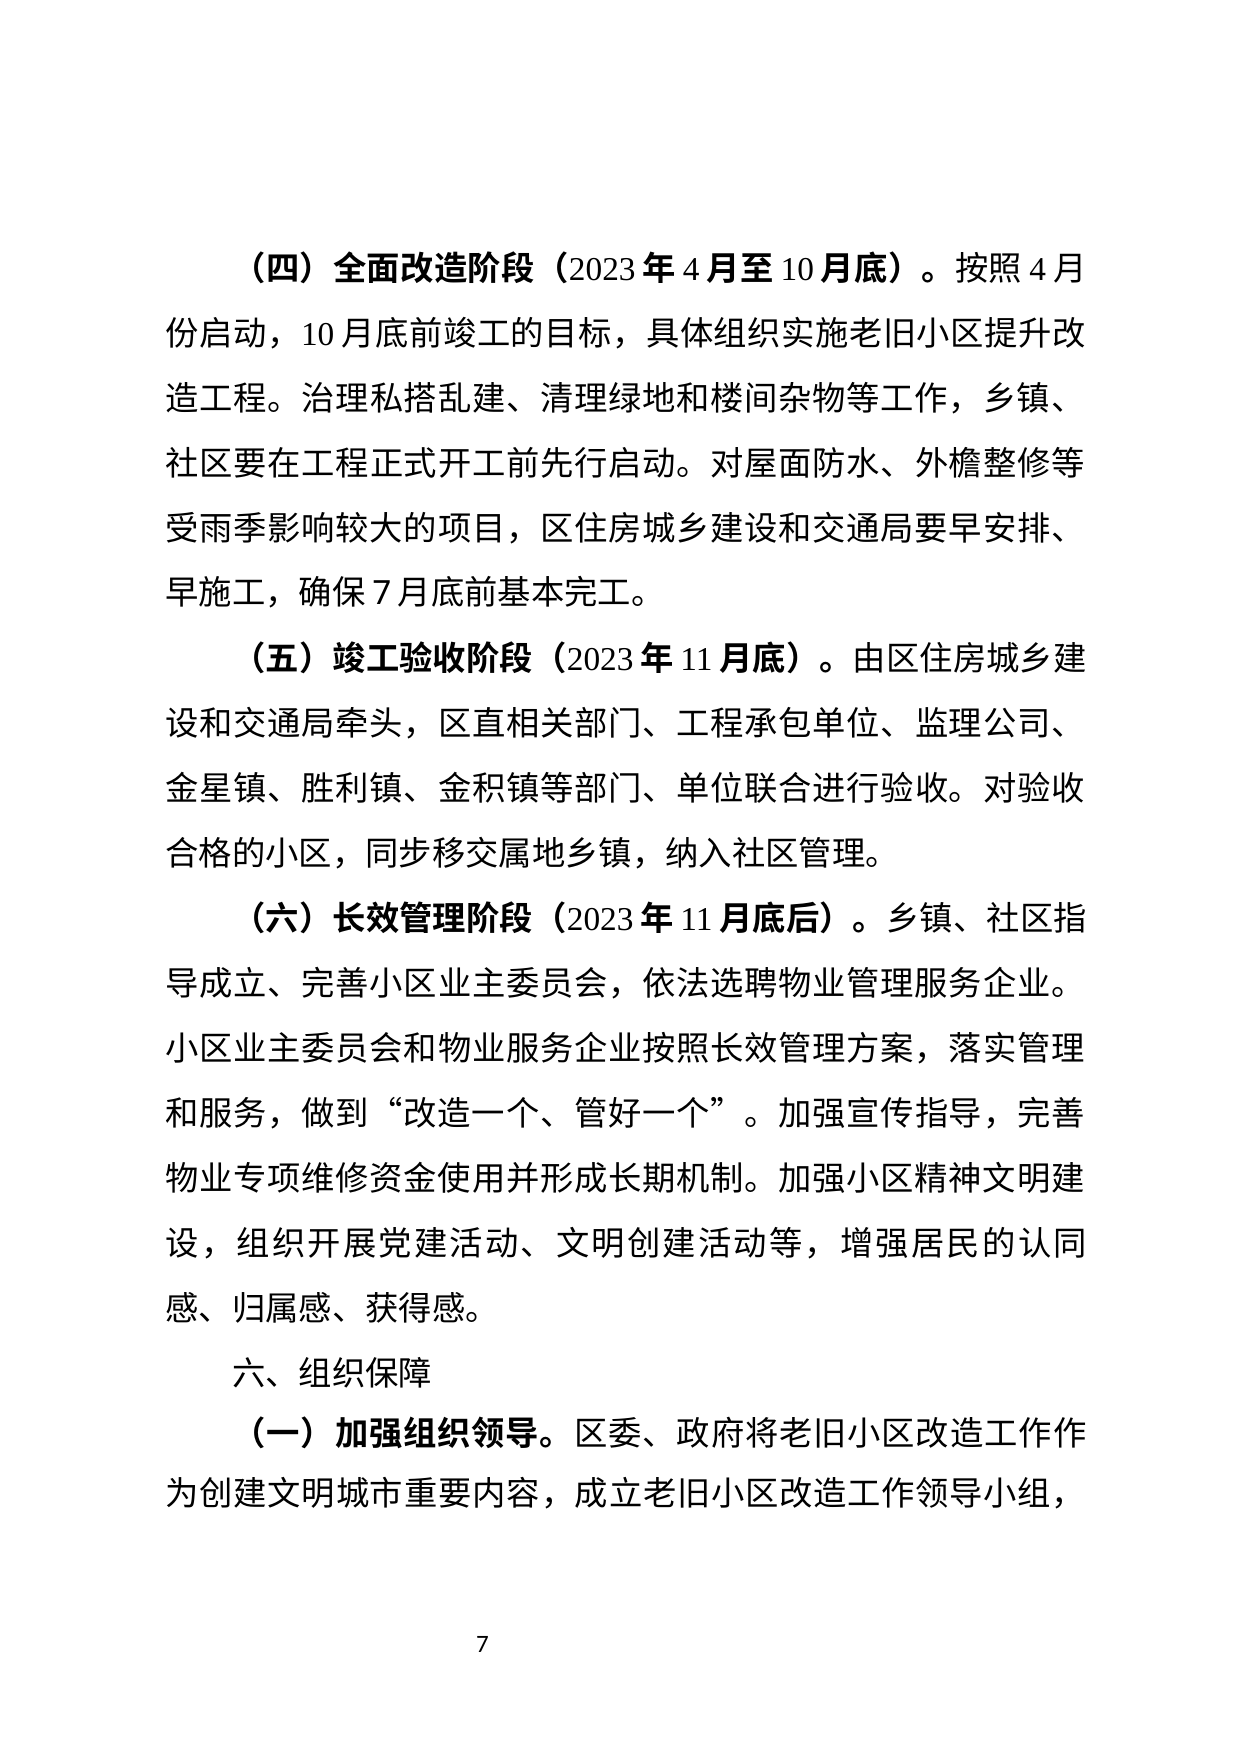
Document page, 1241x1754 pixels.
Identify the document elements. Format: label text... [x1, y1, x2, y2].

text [165, 1398, 1087, 1518]
text （五）竣工验收阶段（2023年11月底）。由区住房城乡建设和交通局牵头，区直相关部门、工程承包单位、监理公司、金星镇、胜利镇、金积镇等部门、单位联合进行验收。对验收合格的小区，同步移交属地乡镇，纳入社区管理。 [165, 623, 1087, 883]
text （六）长效管理阶段（2023年11月底后）。乡镇、社区指导成立、完善小区业主委员会，依法选聘物业管理服务企业。小区业主委员会和物业服务企业按照长效管理方案，落实管理和服务，做到“改造一个、管好一个”。加强宣传指导，完善物业专项维修资金使用并形成长期机制。加强小区精神文明建设，组织开展党建活动、文明创建活动等，增强居民的认同感、归属感、获得感。 [165, 883, 1087, 1338]
text 六、组织保障 [165, 1338, 1087, 1398]
text （四）全面改造阶段（2023年4月至10月底）。按照4月份启动，10月底前竣工的目标，具体组织实施老旧小区提升改造工程。治理私搭乱建、清理绿地和楼间杂物等工作，乡镇、社区要在工程正式开工前先行启动。对屋面防水、外檐整修等受雨季影响较大的项目，区住房城乡建设和交通局要早安排、早施工，确保7月底前基本完工。 [165, 233, 1087, 623]
